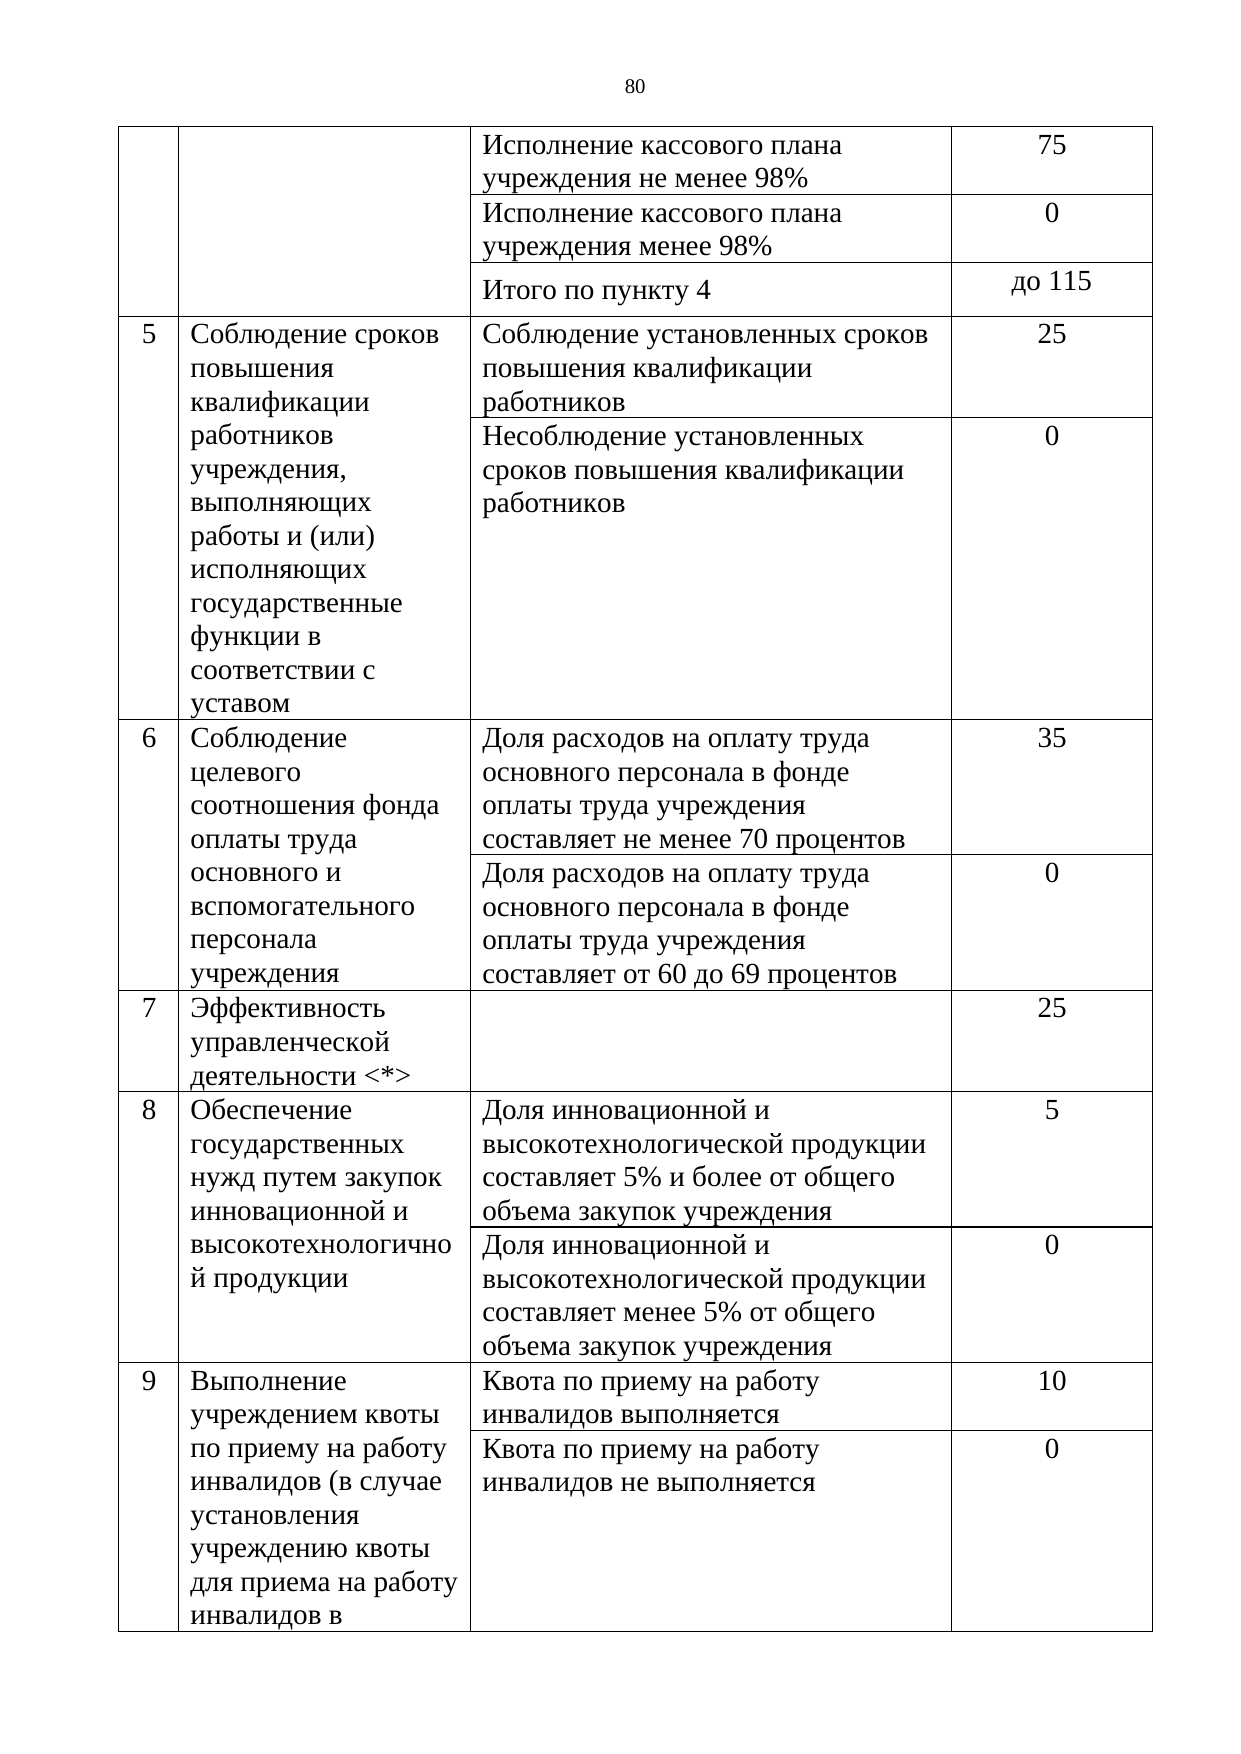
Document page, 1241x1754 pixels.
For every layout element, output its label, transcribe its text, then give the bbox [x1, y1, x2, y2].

table_cell 0 [952, 195, 1152, 262]
table_cell 5 [119, 317, 178, 719]
table_cell 5 [952, 1092, 1152, 1226]
table_cell 7 [119, 991, 178, 1091]
table_cell Эффективность управленческой деятельности <*> [179, 991, 470, 1091]
table_cell Соблюдение сроков повышения квалификации работников учреждения, выполняющих работы и (или) исполняющих государственные функции в соответствии с уставом [179, 317, 470, 719]
table_cell до 115 [952, 263, 1152, 316]
table_cell 35 [952, 720, 1152, 854]
table_cell 0 [952, 1228, 1152, 1362]
table_cell Обеспечение государственных нужд путем закупок инновационной и высокотехнологичной продукции [179, 1092, 470, 1362]
table_cell [471, 991, 951, 1091]
table_cell Исполнение кассового плана учреждения менее 98% [471, 195, 951, 262]
table_cell 75 [952, 127, 1152, 194]
table_cell Доля инновационной и высокотехнологической продукции составляет менее 5% от общего объема закупок учреждения [471, 1228, 951, 1362]
table_cell Доля расходов на оплату труда основного персонала в фонде оплаты труда учреждения составляет от 60 до 69 процентов [471, 855, 951, 989]
table_cell 0 [952, 855, 1152, 989]
table_cell 0 [952, 418, 1152, 719]
table_cell Исполнение кассового плана учреждения не менее 98% [471, 127, 951, 194]
table_cell Соблюдение установленных сроков повышения квалификации работников [471, 317, 951, 417]
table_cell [471, 1431, 951, 1631]
table_cell 9 [119, 1363, 178, 1631]
table_cell 10 [952, 1363, 1152, 1430]
table_cell 0 [952, 1431, 1152, 1631]
table_cell Доля расходов на оплату труда основного персонала в фонде оплаты труда учреждения составляет не менее 70 процентов [471, 720, 951, 854]
table_cell 25 [952, 317, 1152, 417]
table_cell Соблюдение целевого соотношения фонда оплаты труда основного и вспомогательного персонала учреждения [179, 720, 470, 989]
table_cell 8 [119, 1092, 178, 1362]
table_cell Несоблюдение установленных сроков повышения квалификации работников [471, 418, 951, 719]
table_cell Итого по пункту 4 [471, 263, 951, 316]
table_cell Квота по приему на работу инвалидов выполняется [471, 1363, 951, 1430]
table_cell Доля инновационной и высокотехнологической продукции составляет 5% и более от общего объема закупок учреждения [471, 1092, 951, 1226]
table_cell Выполнение учреждением квоты по приему на работу инвалидов (в случае установления учреждению квоты для приема на работу инвалидов в соответствии с Законом Новосибирской области от 12.03.1999 № 45-ОЗ «О социальной защите инвалидов в Новосибирской области») [179, 1363, 470, 1631]
table_cell 6 [119, 720, 178, 989]
table_cell 25 [952, 991, 1152, 1091]
